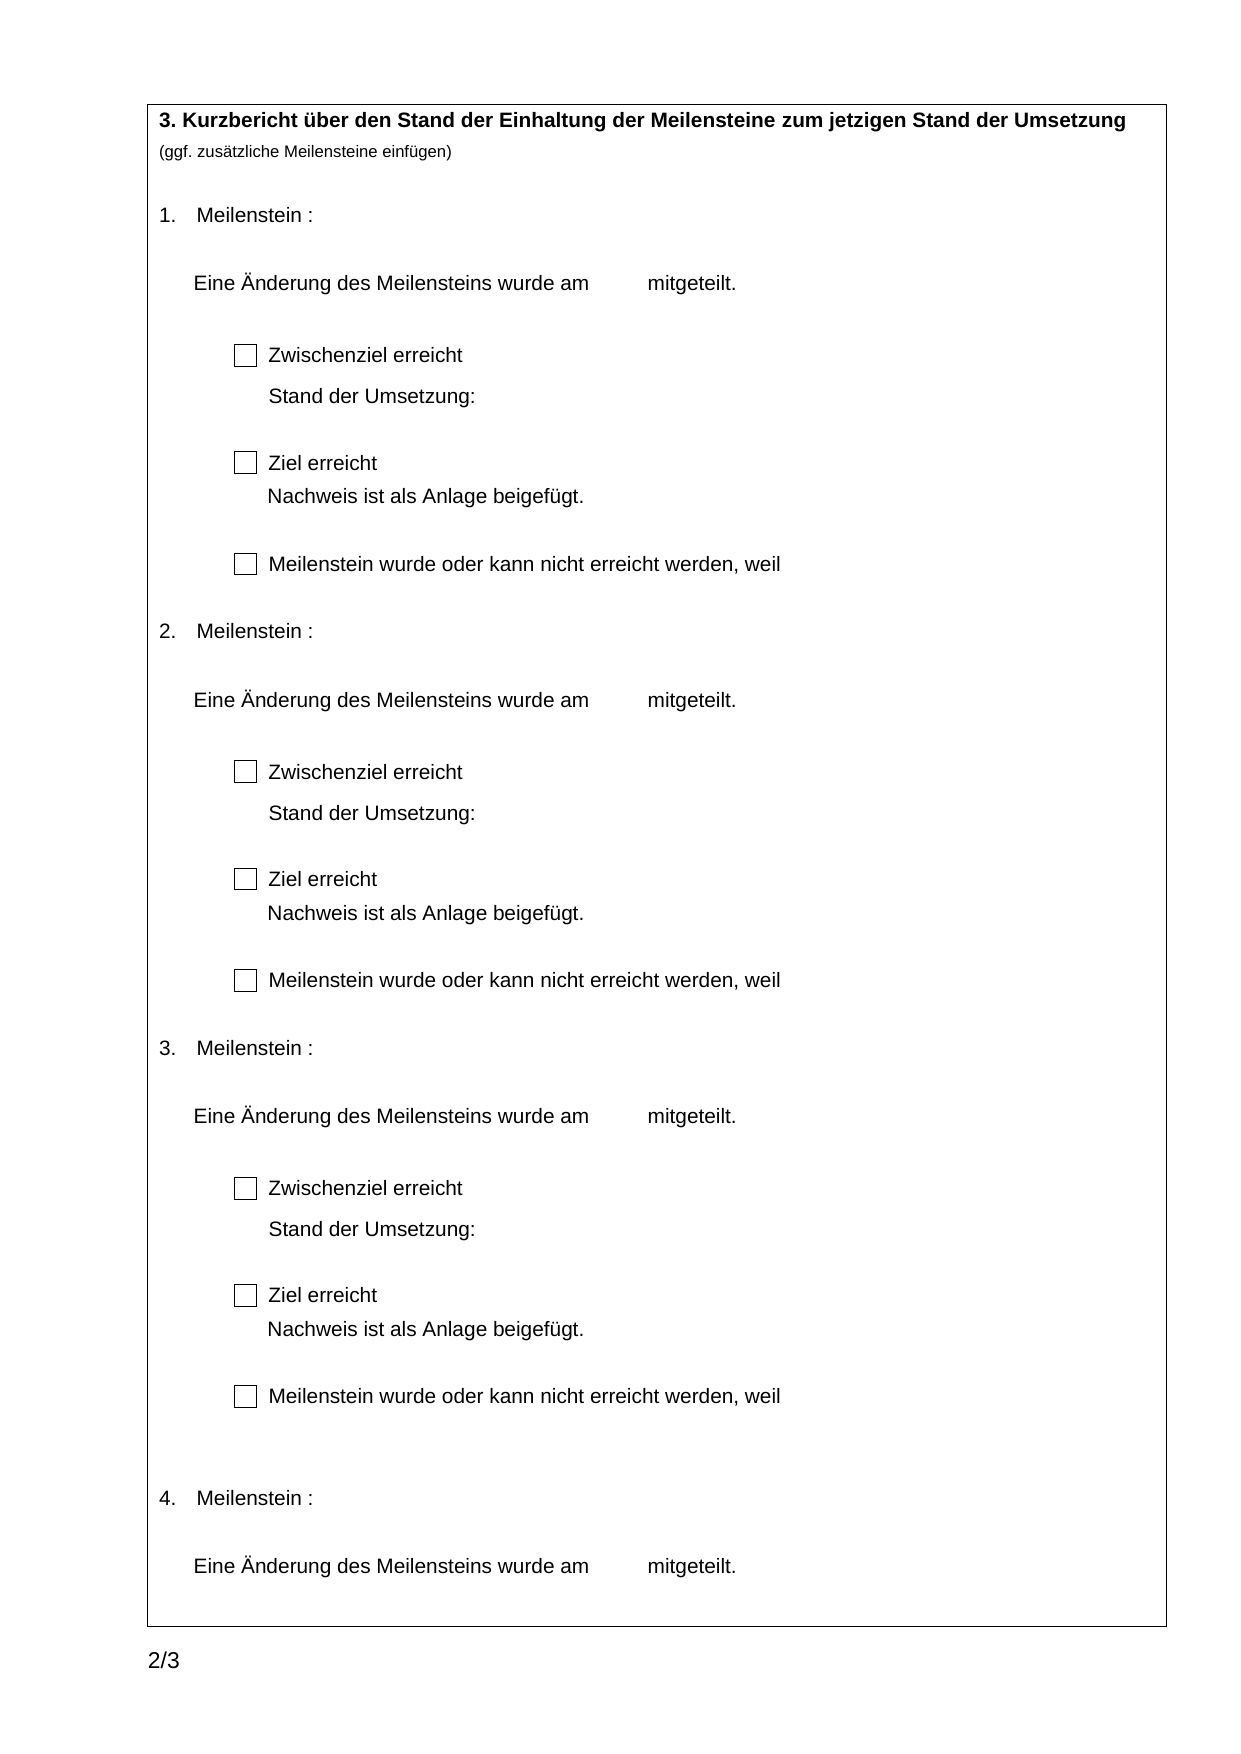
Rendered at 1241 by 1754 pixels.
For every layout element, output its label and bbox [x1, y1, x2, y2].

table_cell [148, 105, 1166, 1626]
